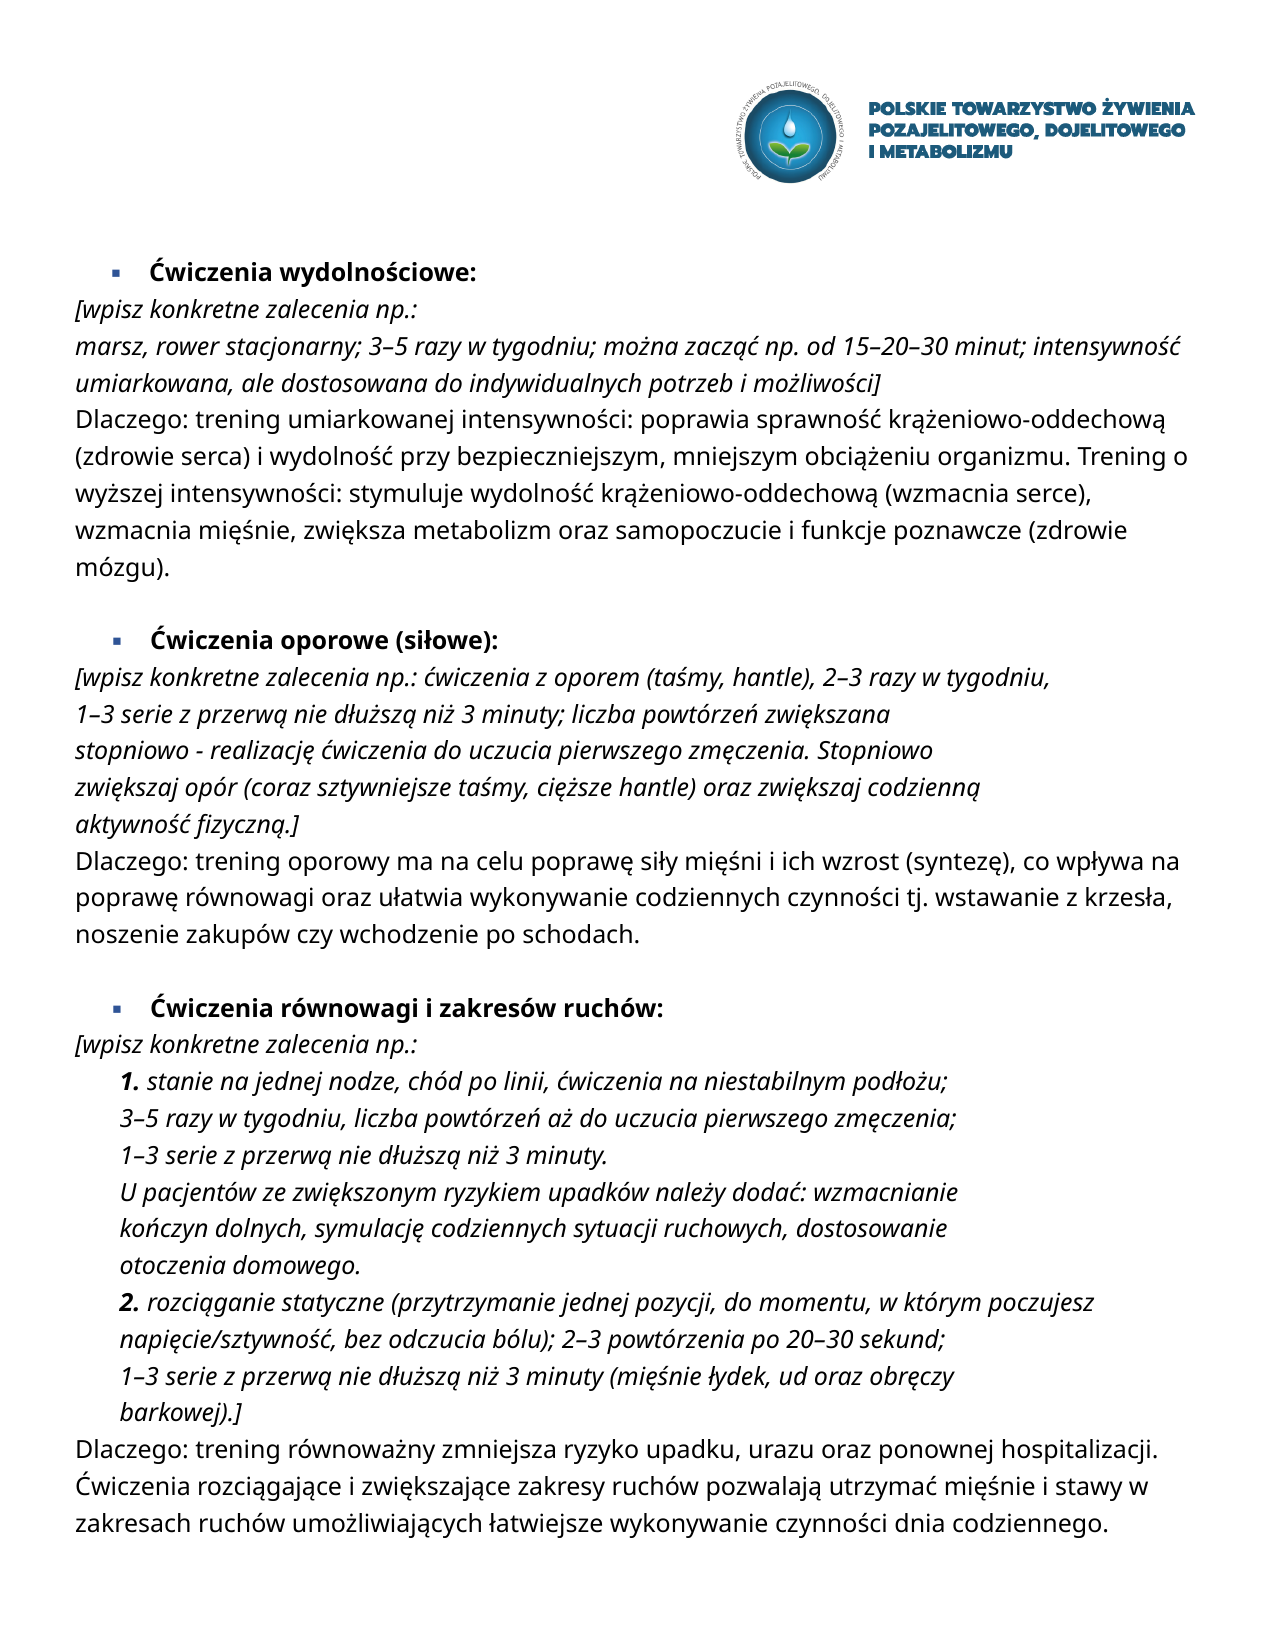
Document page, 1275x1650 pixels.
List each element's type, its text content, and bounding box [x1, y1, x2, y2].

list Ćwiczenia równowagi i zakresów ruchów: [112, 990, 1200, 1024]
text [wpisz konkretne zalecenia np.: [75, 1027, 1200, 1061]
text 3–5 razy w tygodniu, liczba powtórzeń aż do uczucia pierwszego zmęczenia; [119, 1101, 1200, 1135]
text 1. stanie na jednej nodze, chód po linii, ćwiczenia na niestabilnym podłożu; [119, 1064, 1200, 1098]
text 1–3 serie z przerwą nie dłuższą niż 3 minuty. [119, 1137, 1200, 1172]
text kończyn dolnych, symulację codziennych sytuacji ruchowych, dostosowanie [119, 1211, 1200, 1245]
text 1–3 serie z przerwą nie dłuższą niż 3 minuty (mięśnie łydek, ud oraz obręczy [119, 1358, 1200, 1392]
text stopniowo - realizację ćwiczenia do uczucia pierwszego zmęczenia. Stopniowo [75, 733, 1200, 767]
text otoczenia domowego. [119, 1248, 1200, 1282]
text zwiększaj opór (coraz sztywniejsze taśmy, cięższe hantle) oraz zwiększaj codzienną [75, 770, 1200, 804]
text 1–3 serie z przerwą nie dłuższą niż 3 minuty; liczba powtórzeń zwiększana [75, 696, 1200, 730]
list Ćwiczenia wydolnościowe: [111, 255, 1200, 289]
text barkowej).] [119, 1395, 1200, 1429]
text 2. rozciąganie statyczne (przytrzymanie jednej pozycji, do momentu, w którym poczujesz napięcie/sztywność, bez odczucia bólu); 2–3 powtórzenia po 20–30 sekund; [119, 1284, 1200, 1355]
text Dlaczego: trening umiarkowanej intensywności: poprawia sprawność krążeniowo-oddechową (zdrowie serca) i wydolność przy bezpieczniejszym, mniejszym obciążeniu organizmu. Trening o wyższej intensywności: stymuluje wydolność krążeniowo-oddechową (wzmacnia serce), wzmacnia mięśnie, zwiększa metabolizm oraz samopoczucie i funkcje poznawcze (zdrowie mózgu). [75, 402, 1200, 583]
text [wpisz konkretne zalecenia np.: ćwiczenia z oporem (taśmy, hantle), 2–3 razy w tygodniu, [75, 659, 1200, 693]
picture [729, 75, 1200, 191]
text [wpisz konkretne zalecenia np.: marsz, rower stacjonarny; 3–5 razy w tygodniu; można zacząć np. od 15–20–30 minut; intensywność umiarkowana, ale dostosowana do indywidualnych potrzeb i możliwości] [75, 292, 1200, 399]
text U pacjentów ze zwiększonym ryzykiem upadków należy dodać: wzmacnianie [119, 1174, 1200, 1208]
text aktywność fizyczną.] [75, 807, 1200, 841]
list Ćwiczenia oporowe (siłowe): [112, 623, 1200, 657]
text Dlaczego: trening oporowy ma na celu poprawę siły mięśni i ich wzrost (syntezę), co wpływa na poprawę równowagi oraz ułatwia wykonywanie codziennych czynności tj. wstawanie z krzesła, noszenie zakupów czy wchodzenie po schodach. [75, 843, 1200, 951]
